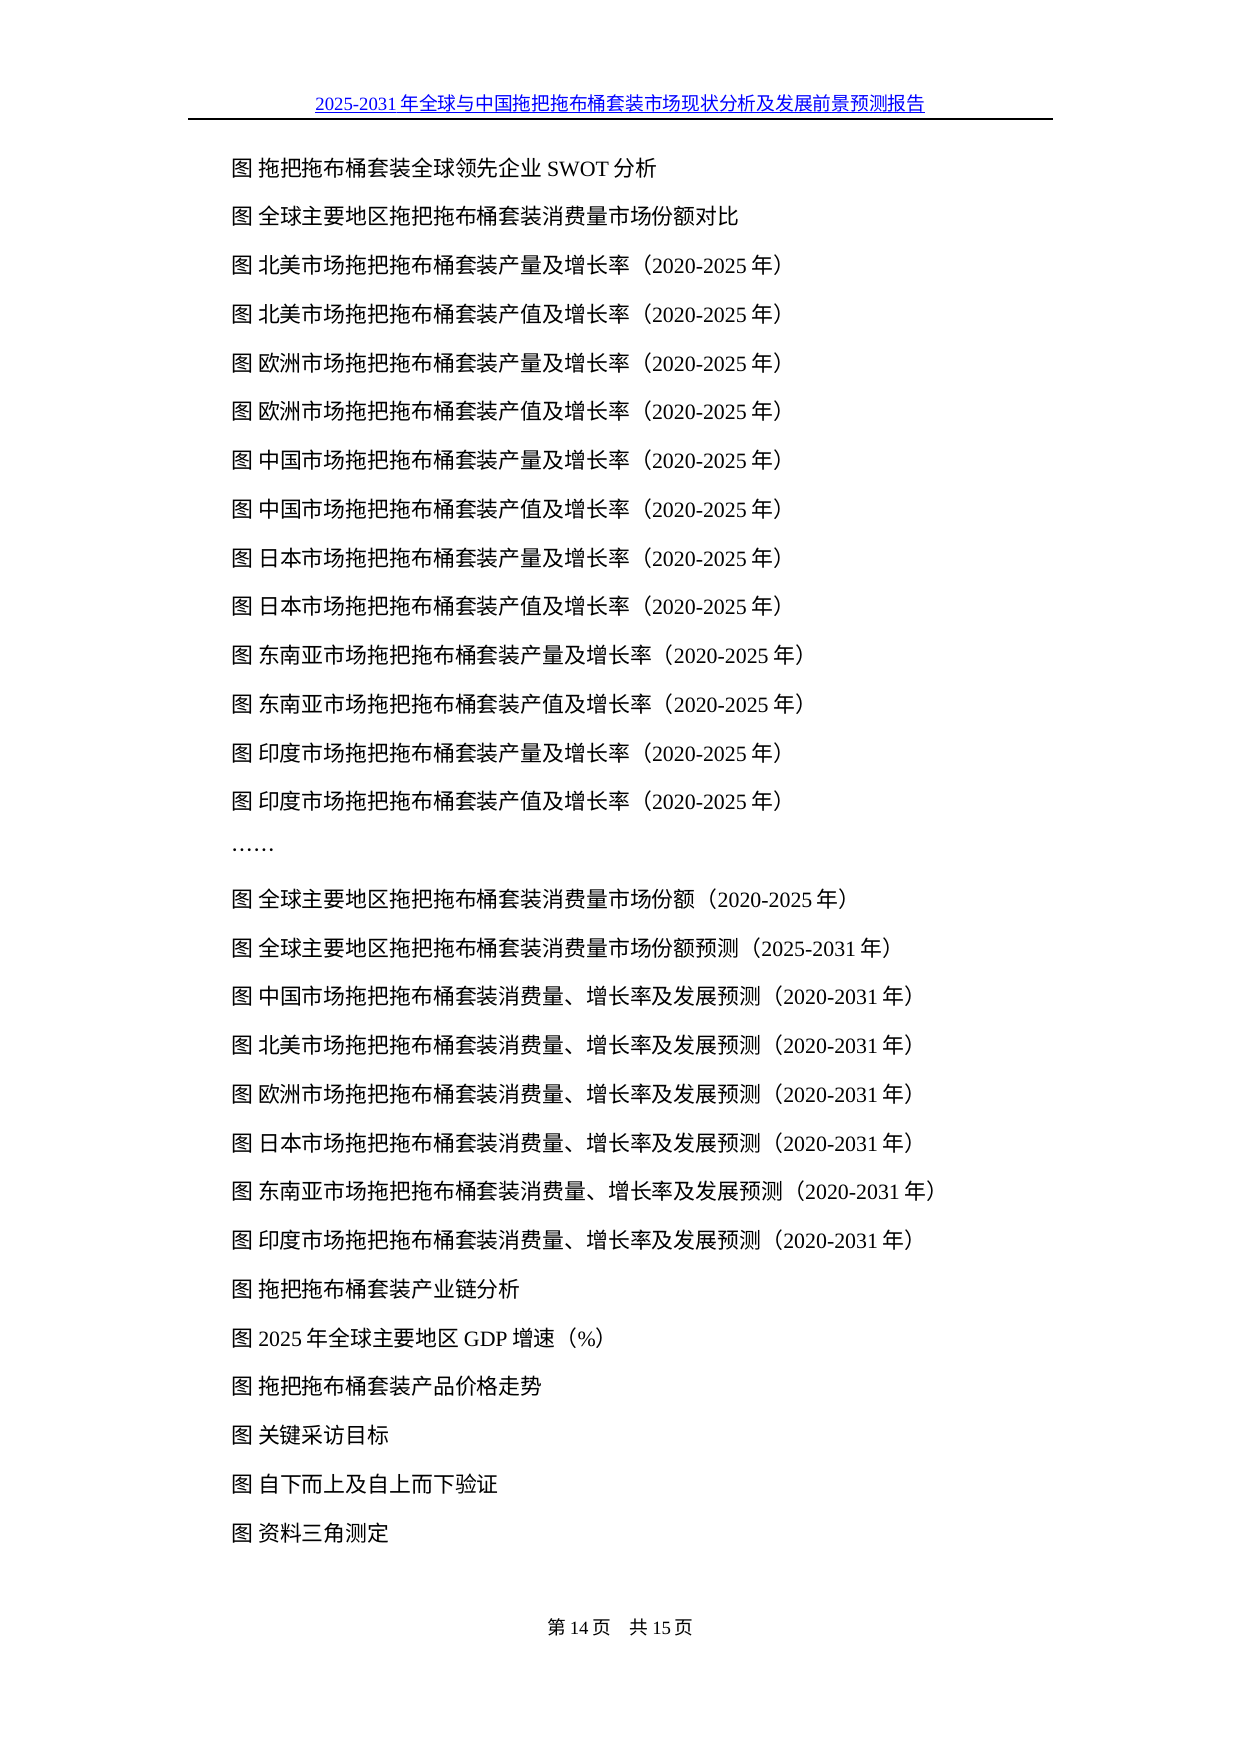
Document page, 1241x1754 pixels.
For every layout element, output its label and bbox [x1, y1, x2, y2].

text [187, 150, 1053, 1548]
